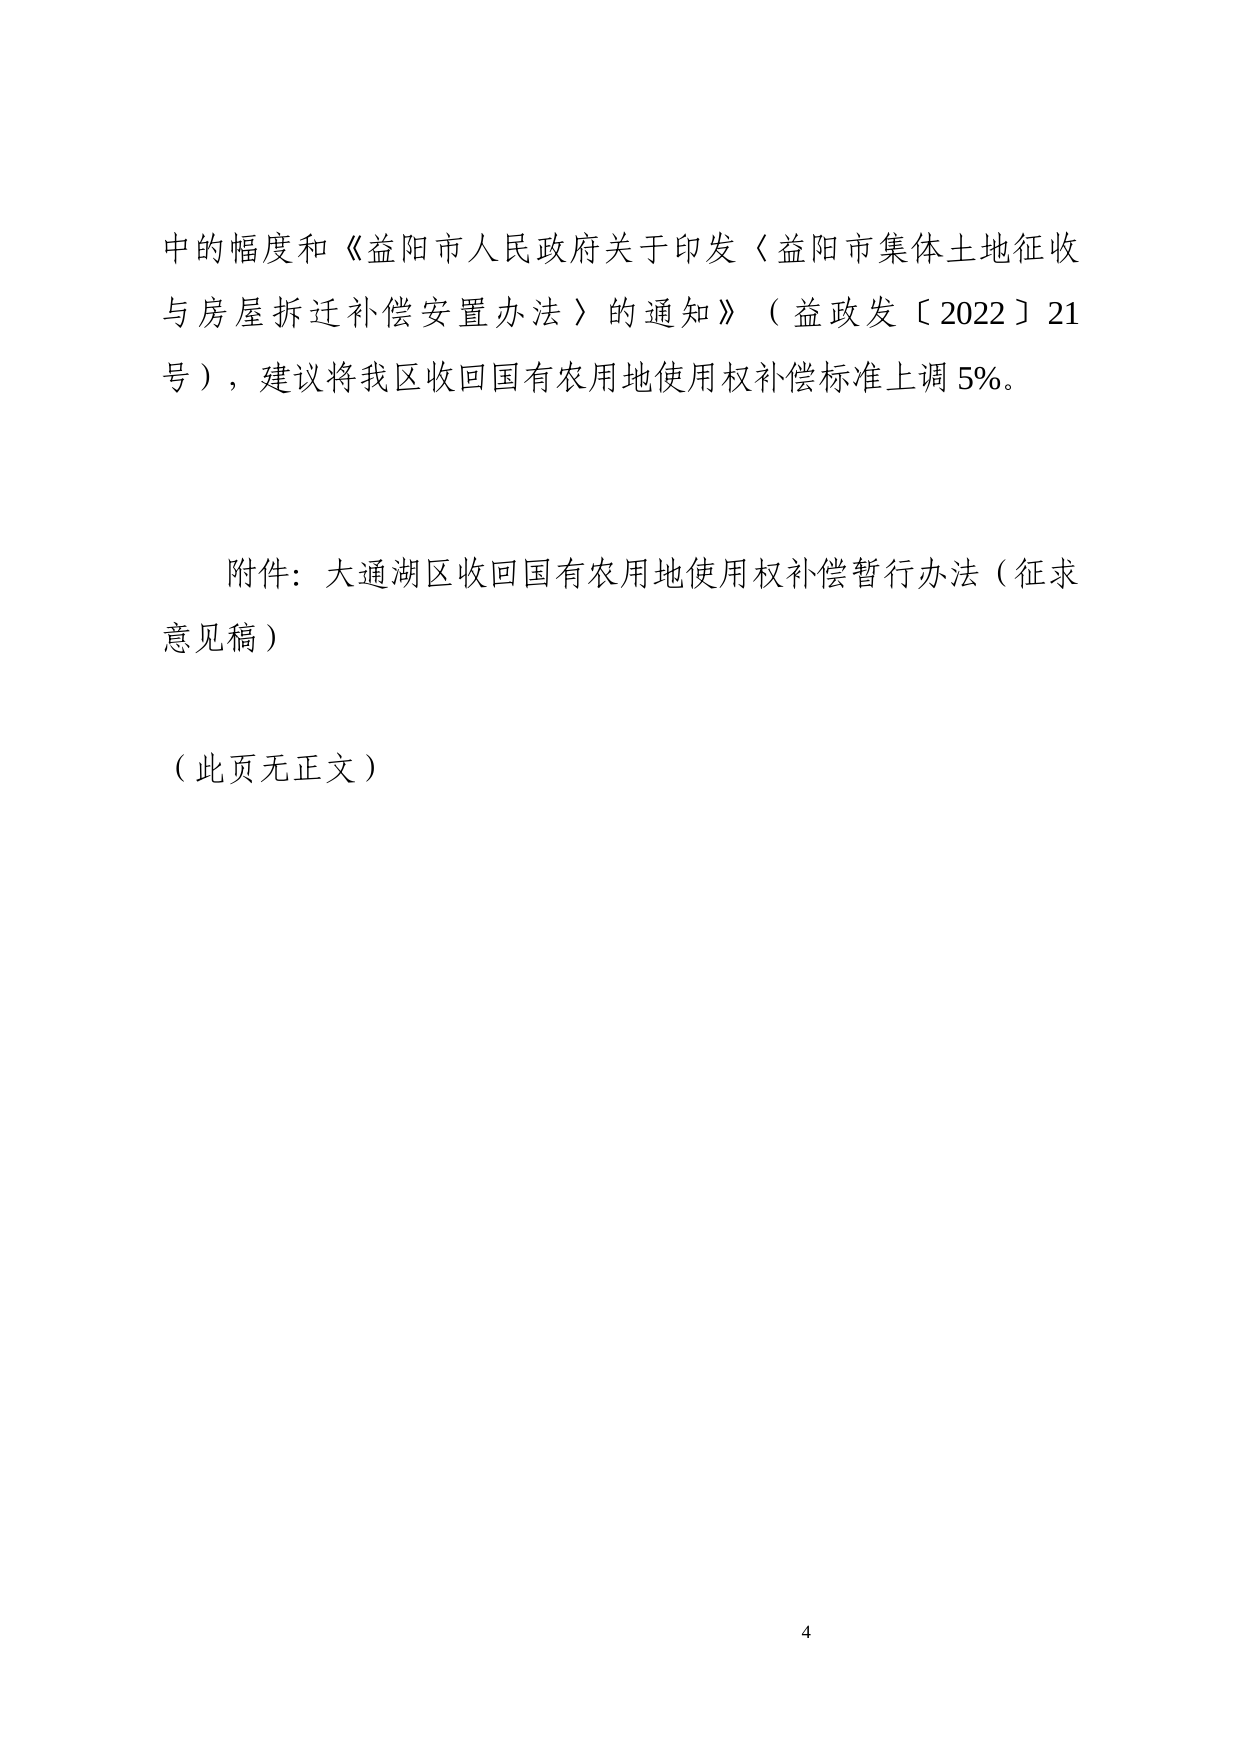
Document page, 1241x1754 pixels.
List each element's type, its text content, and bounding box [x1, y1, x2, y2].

text （此页无正文） [159, 734, 1081, 799]
list 附件：大通湖区收回国有农用地使用权补偿暂行办法（征求意见稿） [159, 539, 1081, 669]
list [159, 214, 1081, 409]
